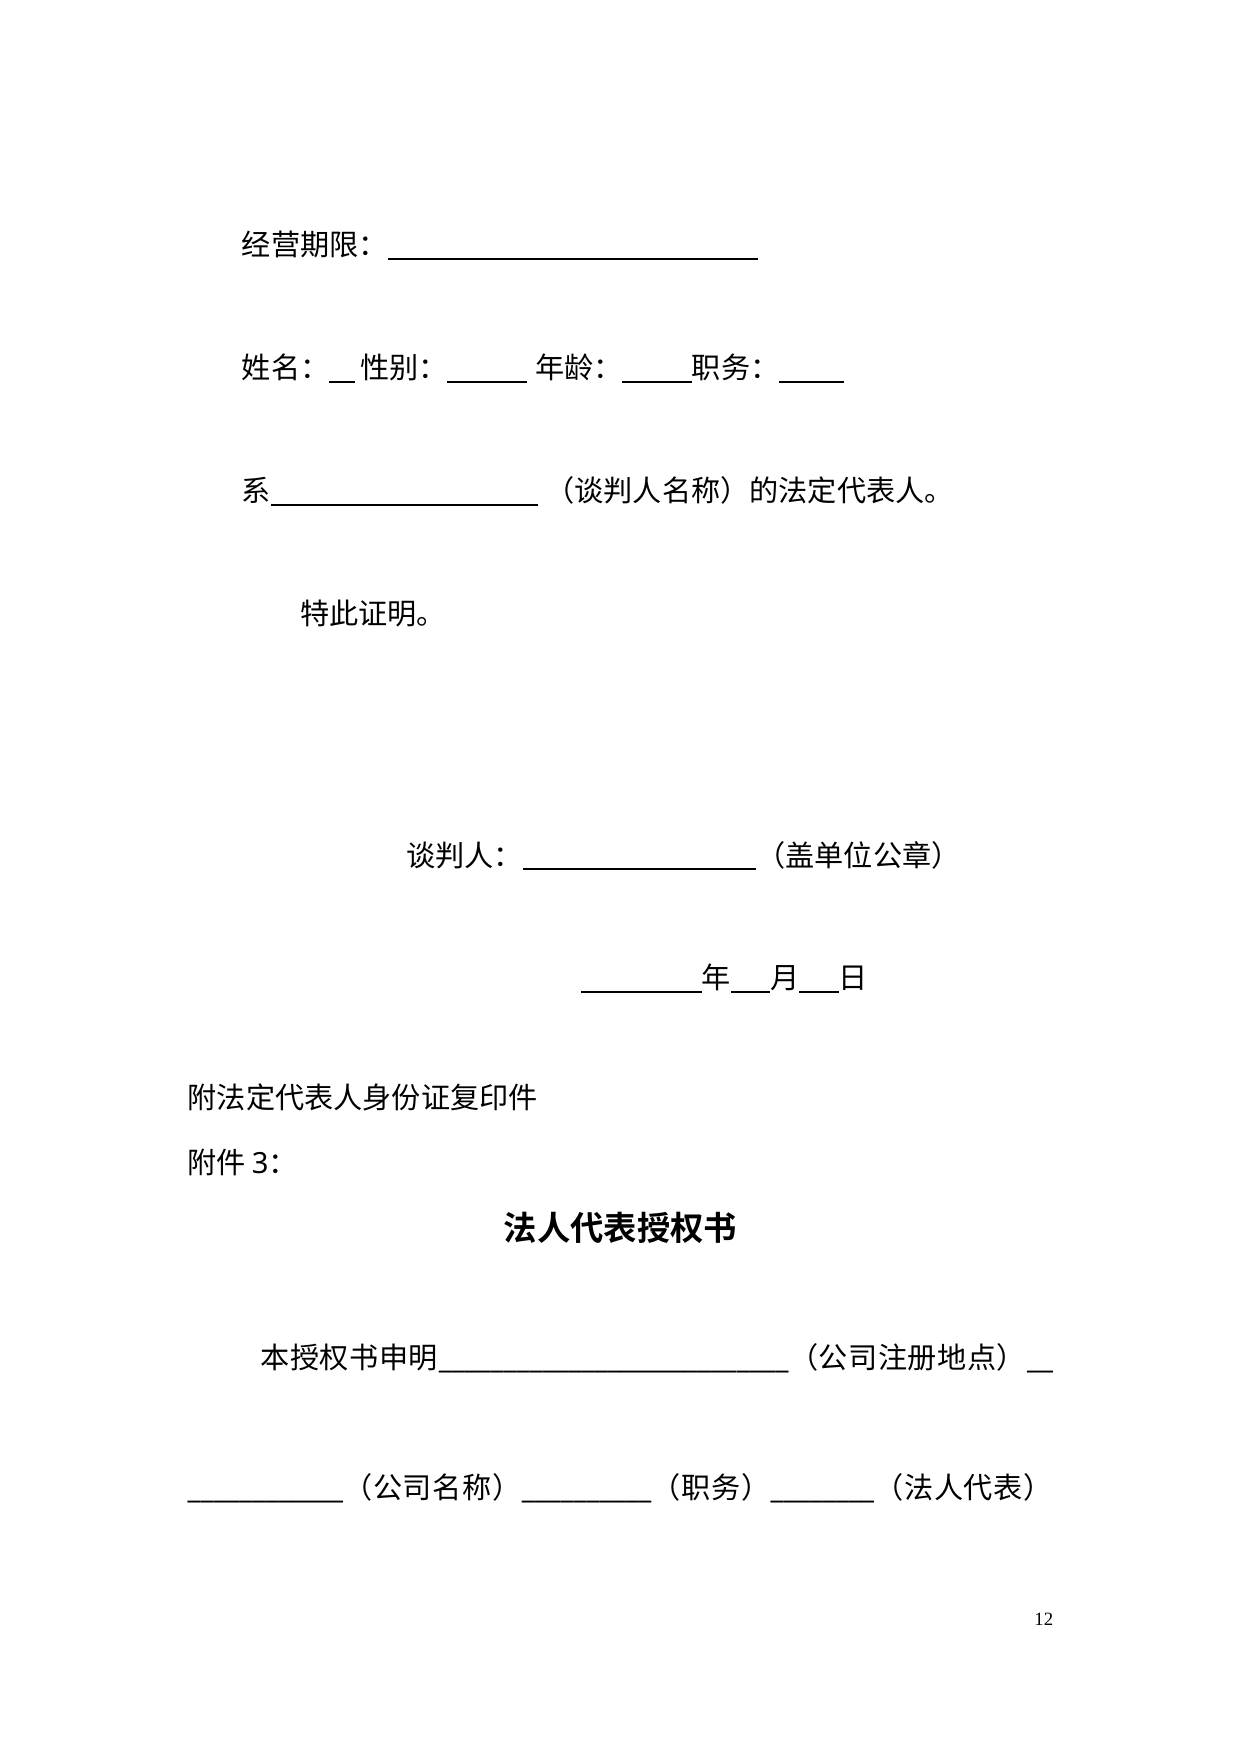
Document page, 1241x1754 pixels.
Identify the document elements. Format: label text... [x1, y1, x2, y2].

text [187, 1323, 1053, 1518]
text 特此证明。 [187, 590, 1053, 632]
text 年 月 日 [187, 955, 1053, 997]
text 附件3： [187, 1128, 1053, 1193]
text 法人代表授权书 [187, 1193, 1053, 1258]
text 姓名： 性别： 年龄： 职务： [187, 344, 1053, 387]
text 系 （谈判人名称）的法定代表人。 [187, 467, 1053, 509]
text 谈判人： （盖单位公章） [187, 832, 1053, 874]
text 经营期限： [187, 221, 1053, 264]
text 附法定代表人身份证复印件 [187, 1063, 1053, 1128]
